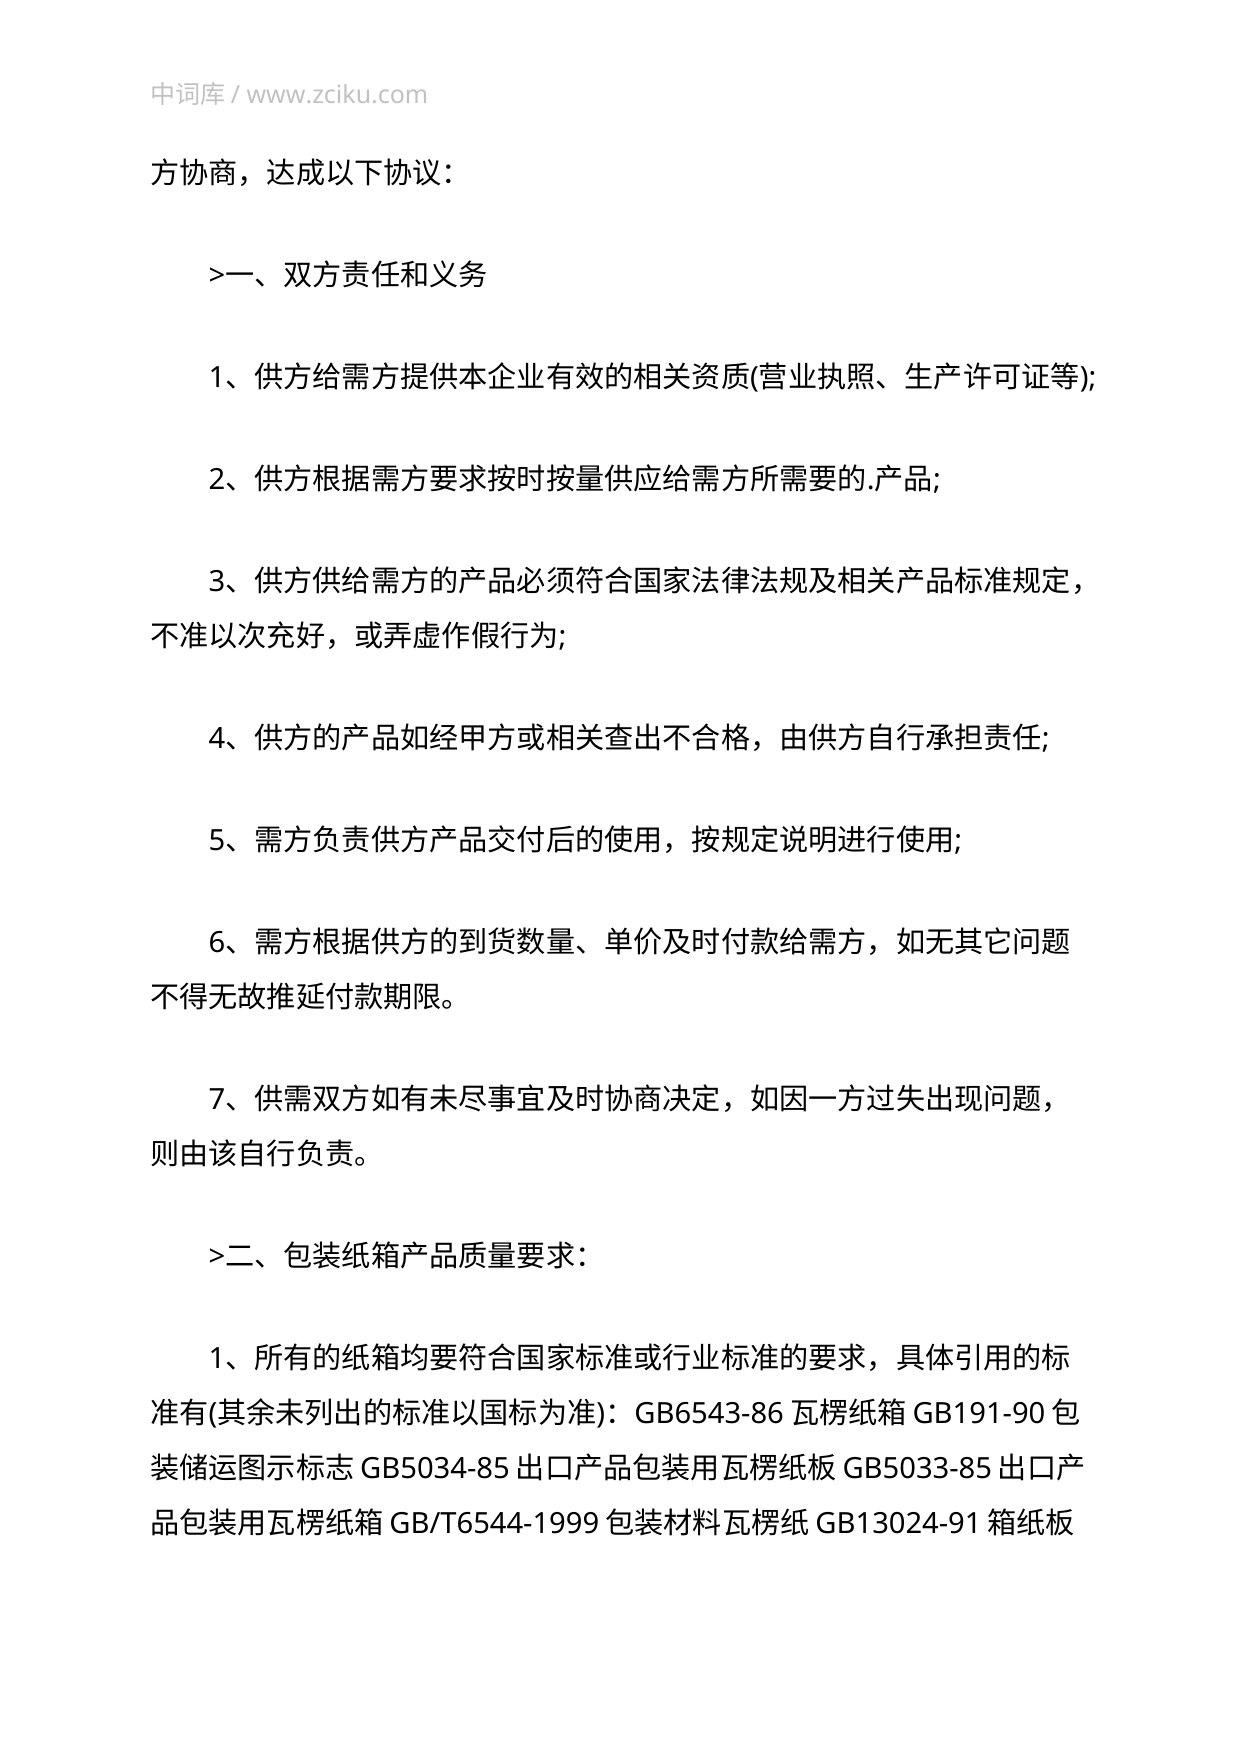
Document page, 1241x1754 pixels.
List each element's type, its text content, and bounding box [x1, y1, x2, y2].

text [150, 150, 1090, 192]
text 1、所有的纸箱均要符合国家标准或行业标准的要求，具体引用的标准有(其余未列出的标准以国标为准)：GB6543-86瓦楞纸箱GB191-90包装储运图示标志GB5034-85出口产品包装用瓦楞纸板GB5033-85出口产品包装用瓦楞纸箱GB/T6544-1999包装材料瓦楞纸GB13024-91箱纸板 [150, 1334, 1090, 1542]
text 5、需方负责供方产品交付后的使用，按规定说明进行使用; [150, 817, 1090, 859]
text 4、供方的产品如经甲方或相关查出不合格，由供方自行承担责任; [150, 715, 1090, 757]
text 6、需方根据供方的到货数量、单价及时付款给需方，如无其它问题不得无故推延付款期限。 [150, 919, 1090, 1016]
text 7、供需双方如有未尽事宜及时协商决定，如因一方过失出现问题，则由该自行负责。 [150, 1075, 1090, 1173]
text 1、供方给需方提供本企业有效的相关资质(营业执照、生产许可证等); [150, 354, 1090, 396]
text >二、包装纸箱产品质量要求： [150, 1232, 1090, 1274]
text >一、双方责任和义务 [150, 252, 1090, 294]
text 3、供方供给需方的产品必须符合国家法律法规及相关产品标准规定，不准以次充好，或弄虚作假行为; [150, 558, 1090, 655]
text 2、供方根据需方要求按时按量供应给需方所需要的.产品; [150, 456, 1090, 498]
